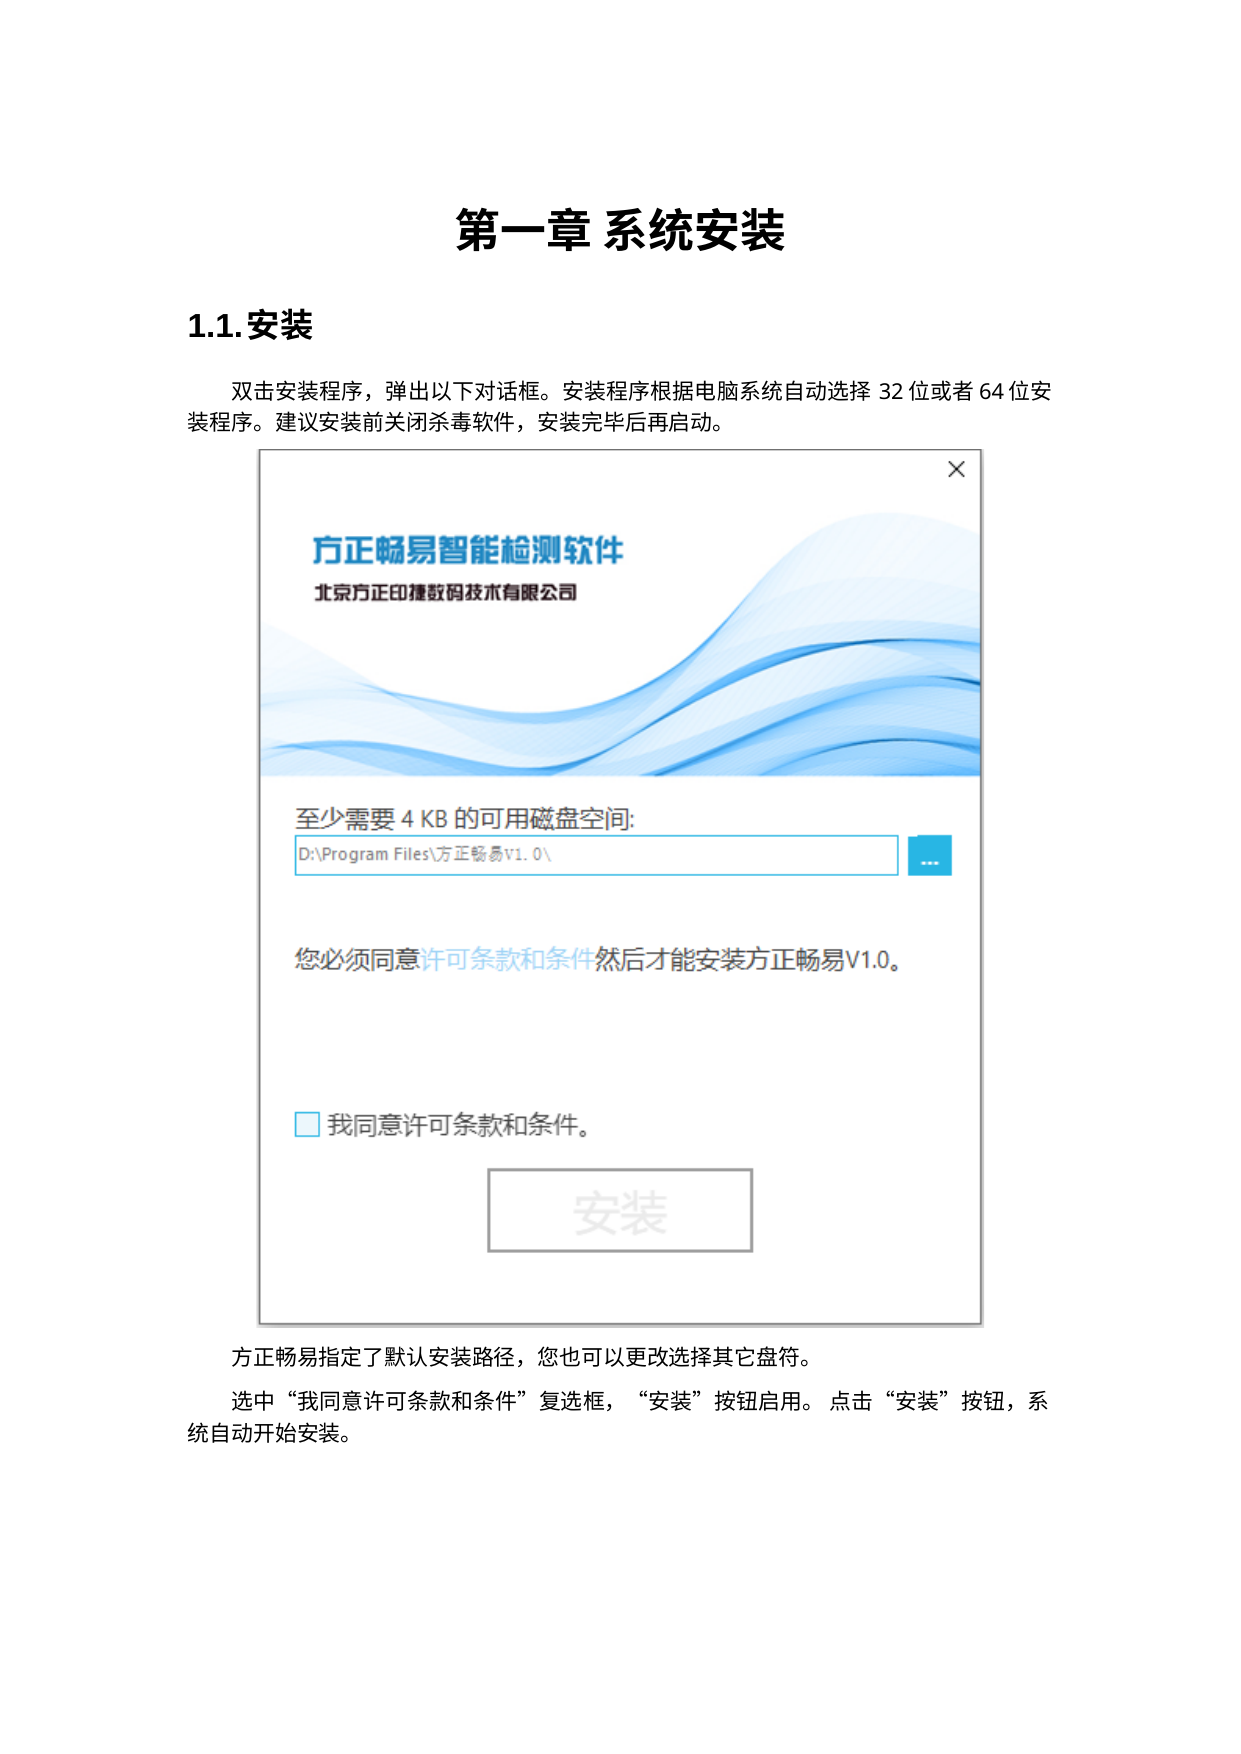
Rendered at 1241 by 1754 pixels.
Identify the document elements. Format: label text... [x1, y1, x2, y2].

text 方正畅易指定了默认安装路径，您也可以更改选择其它盘符。 [187, 1340, 1053, 1372]
picture [256, 449, 985, 1328]
subtitle 安装 [187, 298, 1053, 347]
text 选中“我同意许可条款和条件”复选框，“安装”按钮启用。 点击“安装”按钮，系统自动开始安装。 [187, 1384, 1053, 1448]
text 双击安装程序，弹出以下对话框。安装程序根据电脑系统自动选择32位或者64位安装程序。建议安装前关闭杀毒软件，安装完毕后再启动。 [187, 374, 1053, 437]
subtitle 第一章 系统安装 [187, 194, 1053, 261]
